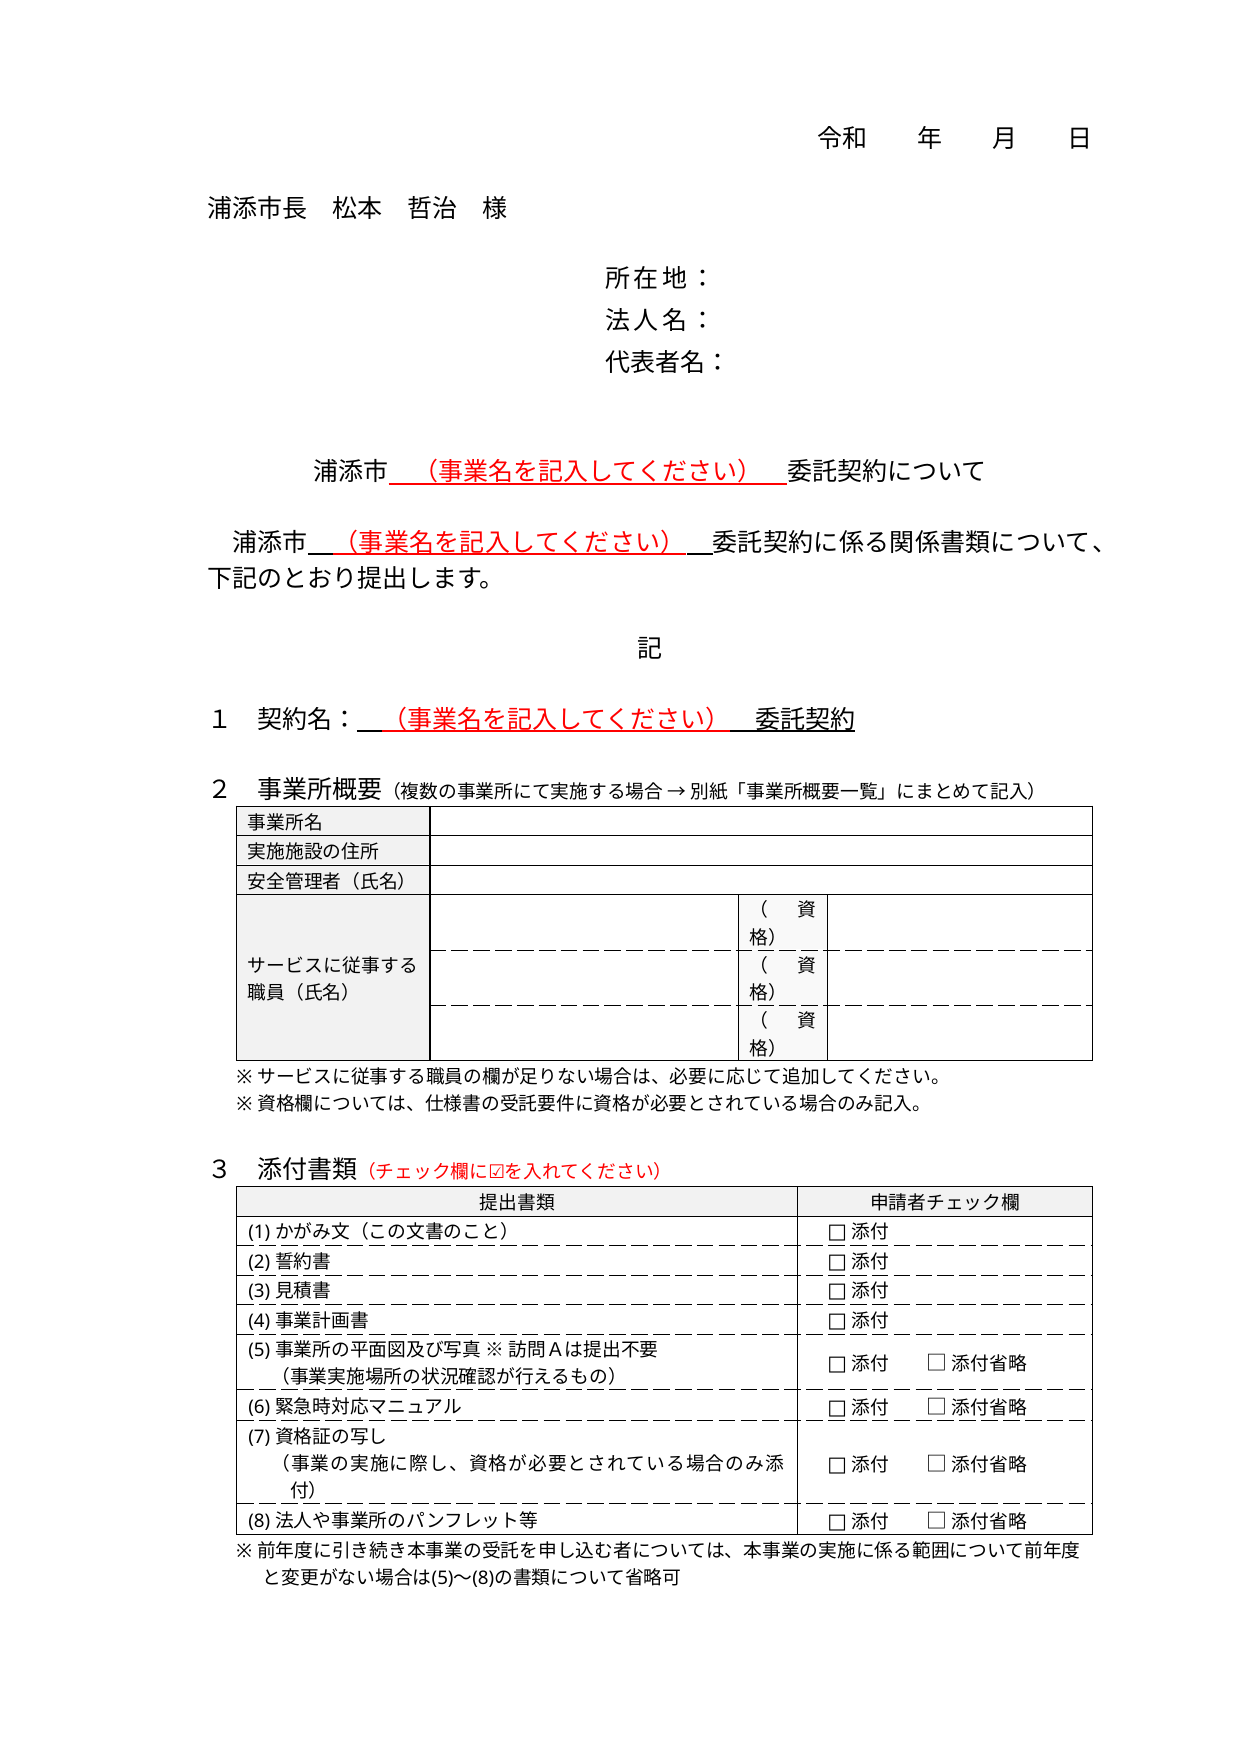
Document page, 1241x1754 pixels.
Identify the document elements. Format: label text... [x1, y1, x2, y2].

table_header [431, 807, 1092, 835]
text 浦添市長 松本 哲治 様 [207, 188, 1092, 225]
list １ 契約名： （事業名を記入してください） 委託契約 [207, 699, 1092, 735]
text 所在地： [606, 259, 1092, 295]
table_cell □ 添付 □ 添付省略 [798, 1334, 1092, 1389]
table_cell (7) 資格証の写し （事業の実施に際し、資格が必要とされている場合のみ添付） [237, 1420, 797, 1503]
table_cell □ 添付 □ 添付省略 [798, 1503, 1092, 1534]
table_cell （資格） [739, 895, 827, 949]
table_header 事業所名 [237, 807, 429, 835]
text 浦添市 （事業名を記入してください） 委託契約について [207, 452, 1092, 488]
table_cell （資格） [739, 1005, 827, 1060]
text 代表者名： [606, 342, 1092, 378]
table_cell (3) 見積書 [237, 1275, 797, 1304]
table_cell [431, 836, 1092, 864]
table_cell 安全管理者（氏名） [237, 866, 429, 894]
table_cell □ 添付 □ 添付省略 [798, 1420, 1092, 1503]
text 法人名： [606, 300, 1092, 337]
text 令和 年 月 日 [207, 118, 1092, 154]
text 記 [207, 629, 1092, 665]
table_cell □ 添付 [798, 1217, 1092, 1245]
table_cell (2) 誓約書 [237, 1245, 797, 1274]
table_cell □ 添付 [798, 1275, 1092, 1304]
table_cell (1) かがみ文（この文書のこと） [237, 1217, 797, 1245]
table_cell サービスに従事する職員（氏名） [237, 895, 429, 1060]
table_cell [431, 866, 1092, 894]
table_cell (8) 法人や事業所のパンフレット等 [237, 1503, 797, 1534]
table_cell （資格） [739, 950, 827, 1005]
table_cell (6) 緊急時対応マニュアル [237, 1389, 797, 1420]
list ※ サービスに従事する職員の欄が足りない場合は、必要に応じて追加してください。 [236, 1061, 1092, 1088]
text 浦添市 （事業名を記入してください） 委託契約に係る関係書類について、下記のとおり提出します。 [207, 522, 1092, 595]
table_cell 実施施設の住所 [237, 836, 429, 864]
table_cell [431, 895, 738, 949]
list ※ 前年度に引き続き本事業の受託を申し込む者については、本事業の実施に係る範囲について前年度と変更がない場合は(5)～(8)の書類について省略可 [236, 1535, 1092, 1589]
table_cell [828, 895, 1092, 949]
table_cell □ 添付 [798, 1245, 1092, 1274]
table_cell (5) 事業所の平面図及び写真 ※ 訪問Ａは提出不要 （事業実施場所の状況確認が行えるもの） [237, 1334, 797, 1389]
table_cell □ 添付 □ 添付省略 [798, 1389, 1092, 1420]
table_cell [828, 950, 1092, 1005]
table_cell [431, 950, 738, 1005]
table_header 提出書類 [237, 1187, 797, 1216]
list ２ 事業所概要（複数の事業所にて実施する場合 → 別紙「事業所概要一覧」にまとめて記入） [207, 769, 1092, 806]
table_cell (4) 事業計画書 [237, 1304, 797, 1333]
table_cell □ 添付 [798, 1304, 1092, 1333]
table_cell [431, 1005, 738, 1060]
table_cell [828, 1005, 1092, 1060]
table_header 申請者チェック欄 [798, 1187, 1092, 1216]
list ３ 添付書類（チェック欄に☑を入れてください） [207, 1150, 1092, 1186]
list ※ 資格欄については、仕様書の受託要件に資格が必要とされている場合のみ記入。 [236, 1088, 1092, 1116]
